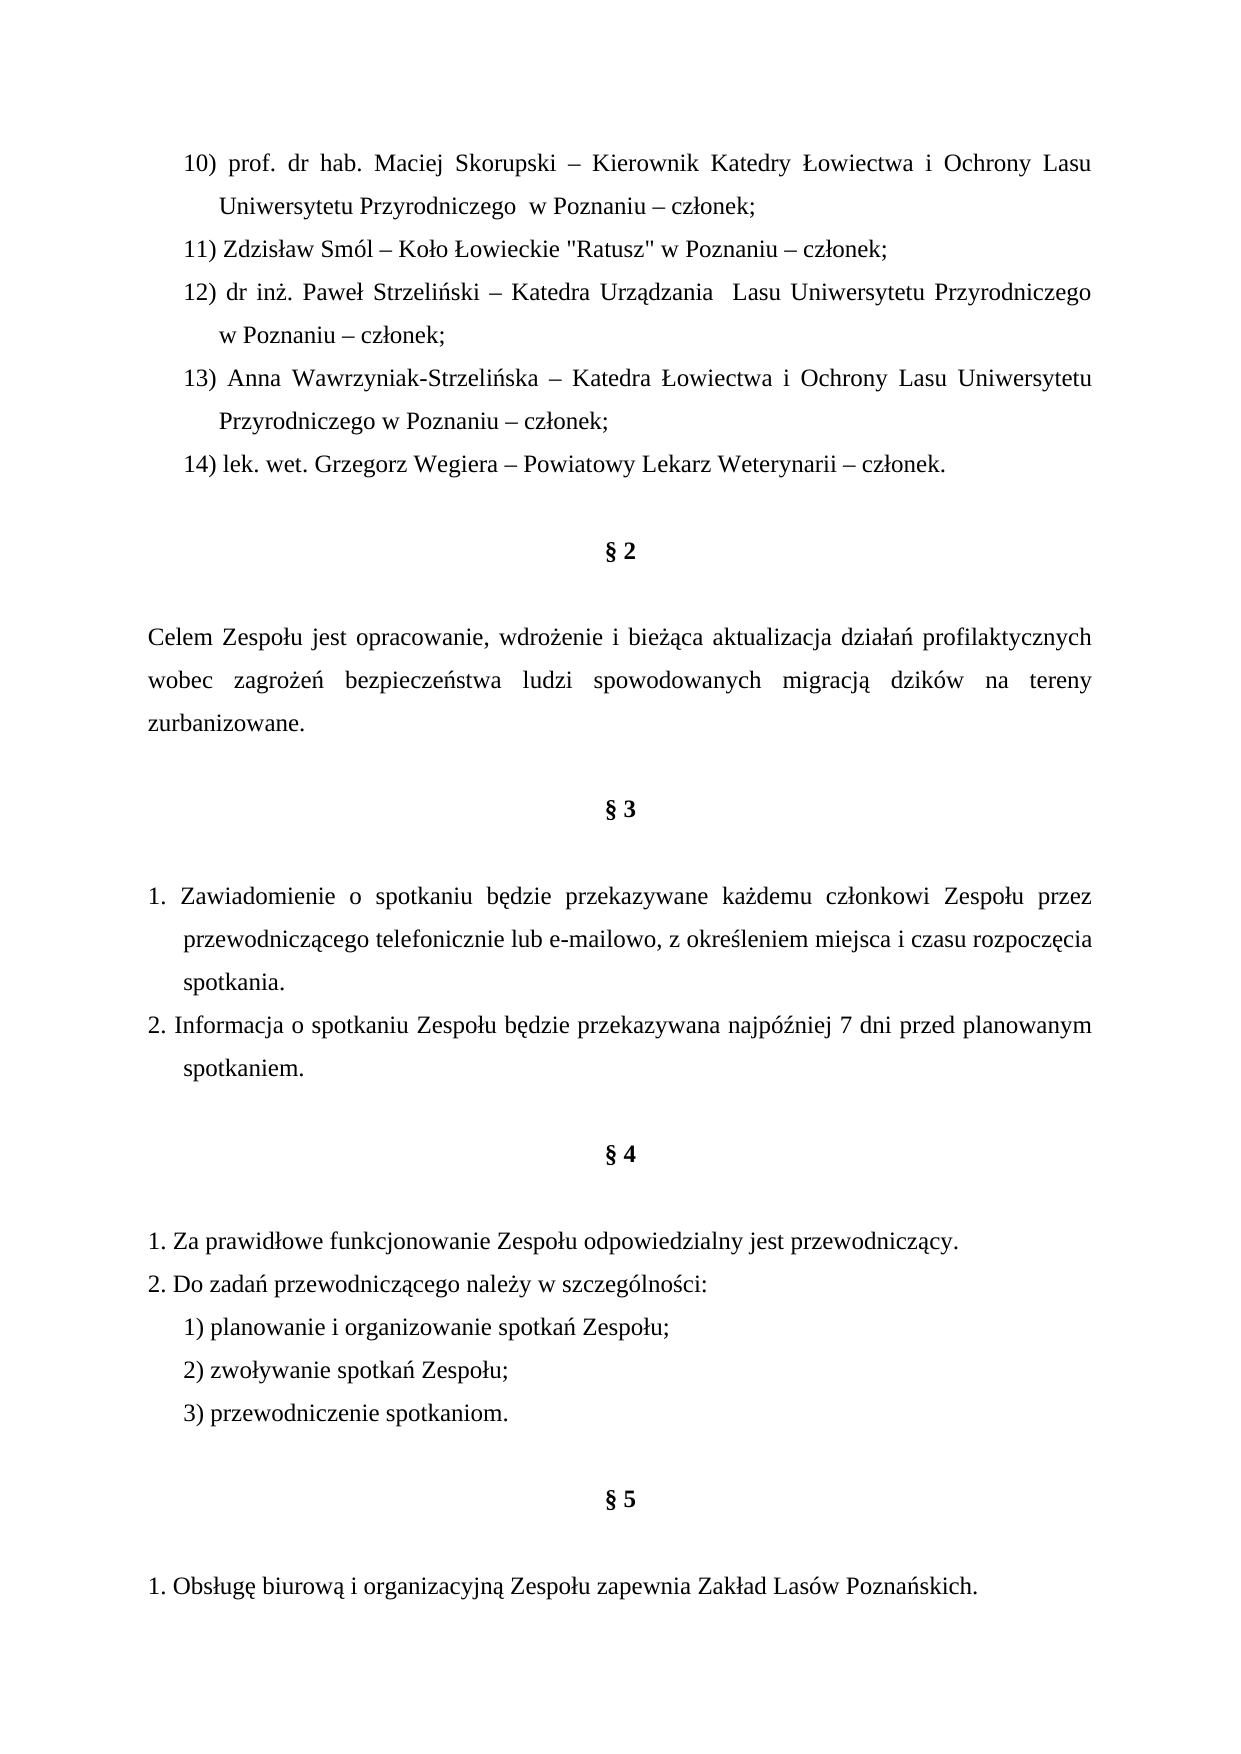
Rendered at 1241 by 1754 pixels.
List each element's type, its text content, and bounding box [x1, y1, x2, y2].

text 1. Za prawidłowe funkcjonowanie Zespołu odpowiedzialny jest przewodniczący. [148, 1226, 1093, 1254]
text 11) Zdzisław Smól – Koło Łowieckie "Ratusz" w Poznaniu – członek; [183, 234, 1093, 263]
text 10) prof. dr hab. Maciej Skorupski – Kierownik Katedry Łowiectwa i Ochrony Lasu Uniwersytetu Przyrodniczego w Poznaniu – członek; [183, 148, 1093, 219]
text § 4 [148, 1139, 1093, 1168]
text § 2 [148, 536, 1093, 564]
text § 5 [148, 1484, 1093, 1513]
text 13) Anna Wawrzyniak-Strzelińska – Katedra Łowiectwa i Ochrony Lasu Uniwersytetu Przyrodniczego w Poznaniu – członek; [183, 363, 1093, 435]
text § 3 [148, 794, 1093, 823]
text 12) dr inż. Paweł Strzeliński – Katedra Urządzania Lasu Uniwersytetu Przyrodniczego w Poznaniu – członek; [183, 277, 1093, 349]
text 1. Obsługę biurową i organizacyjną Zespołu zapewnia Zakład Lasów Poznańskich. [148, 1571, 1093, 1599]
text 2. Do zadań przewodniczącego należy w szczególności: [148, 1269, 1093, 1298]
text 2. Informacja o spotkaniu Zespołu będzie przekazywana najpóźniej 7 dni przed planowanym spotkaniem. [148, 1010, 1093, 1082]
text 2) zwoływanie spotkań Zespołu; [183, 1355, 1093, 1384]
text 3) przewodniczenie spotkaniom. [183, 1398, 1093, 1427]
text 14) lek. wet. Grzegorz Wegiera – Powiatowy Lekarz Weterynarii – członek. [183, 449, 1093, 478]
text 1) planowanie i organizowanie spotkań Zespołu; [183, 1312, 1093, 1341]
text Celem Zespołu jest opracowanie, wdrożenie i bieżąca aktualizacja działań profilaktycznych wobec zagrożeń bezpieczeństwa ludzi spowodowanych migracją dzików na tereny zurbanizowane. [148, 622, 1093, 737]
text 1. Zawiadomienie o spotkaniu będzie przekazywane każdemu członkowi Zespołu przez przewodniczącego telefonicznie lub e-mailowo, z określeniem miejsca i czasu rozpoczęcia spotkania. [148, 881, 1093, 996]
